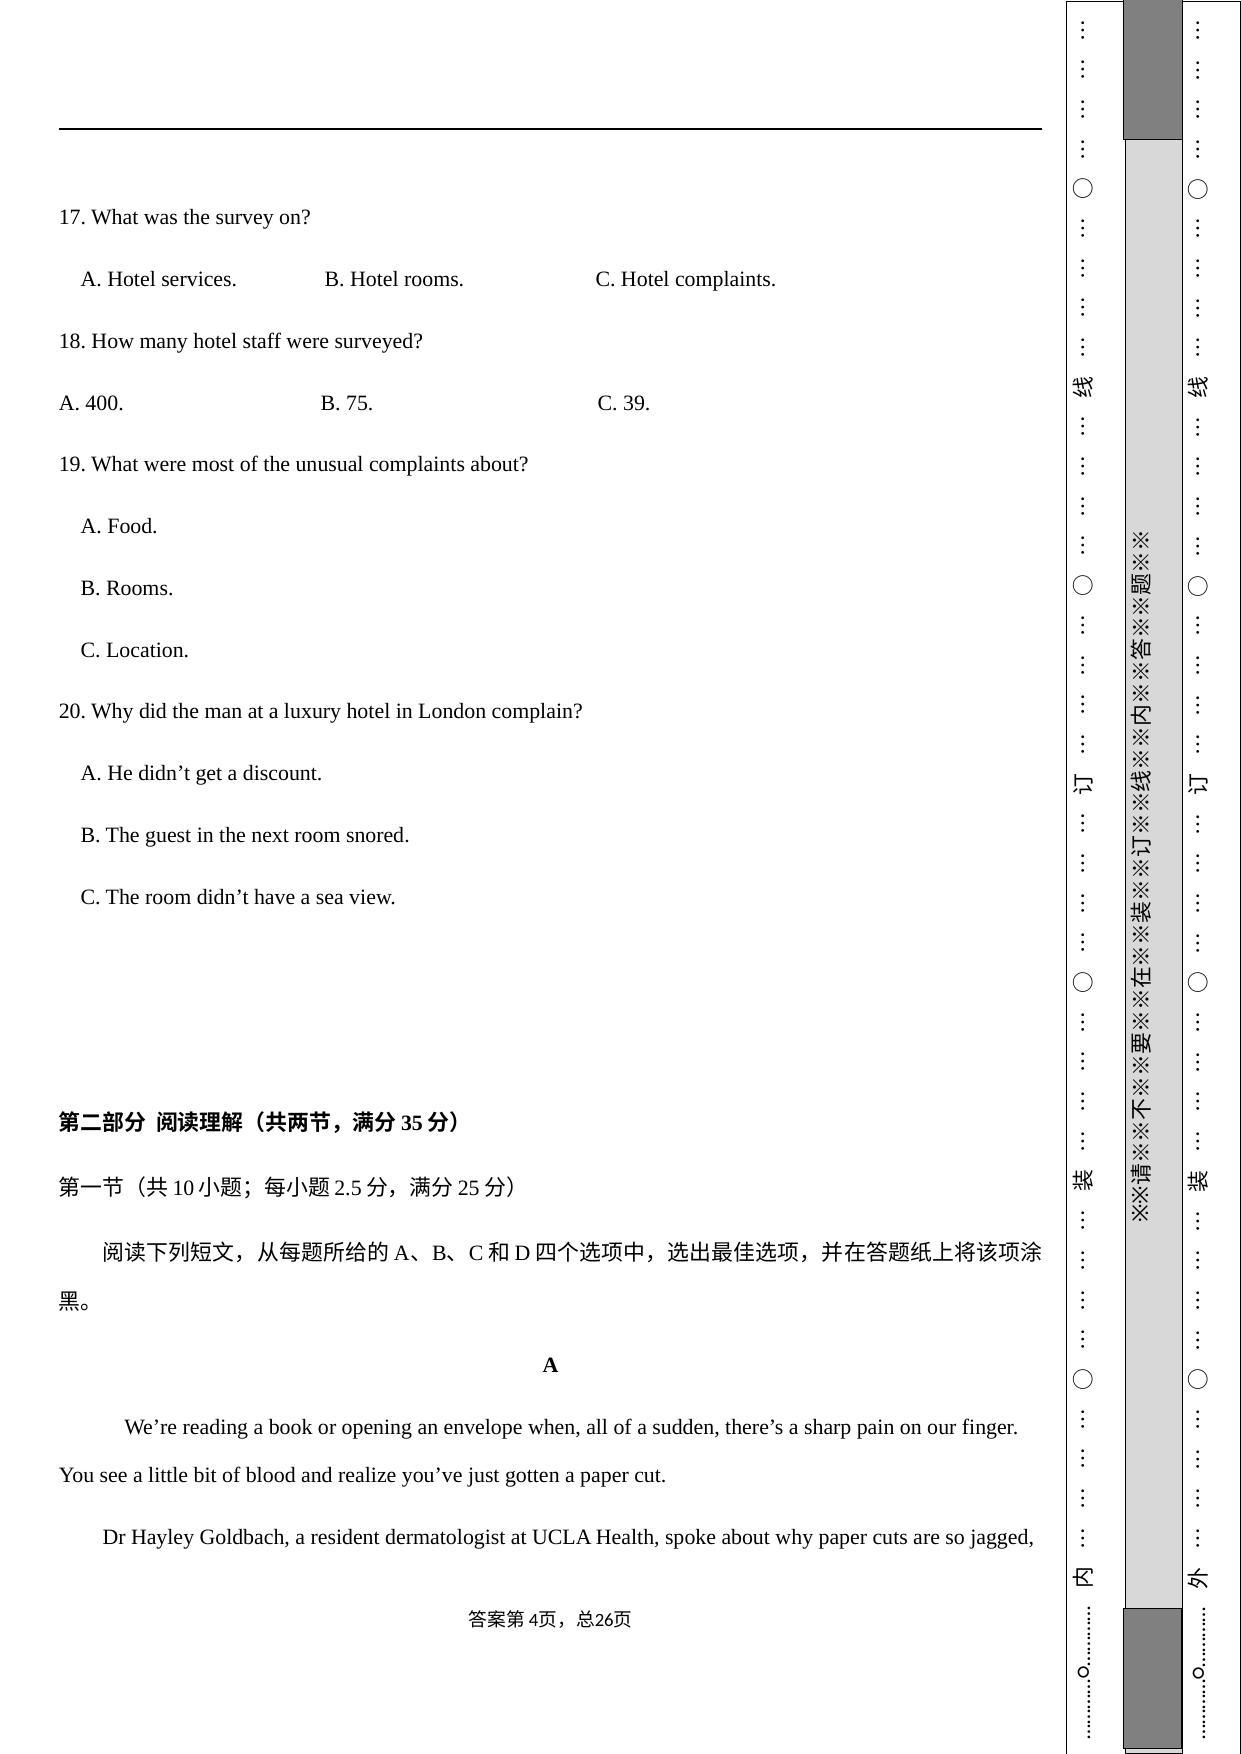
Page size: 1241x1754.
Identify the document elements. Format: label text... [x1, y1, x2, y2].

text A. Food. [58, 509, 1042, 542]
text A [58, 1348, 1042, 1381]
text 18. How many hotel staff were surveyed? [58, 324, 1042, 357]
text C. The room didn’t have a sea view. [58, 880, 1042, 913]
text 19. What were most of the unusual complaints about? [58, 448, 1042, 480]
text B. The guest in the next room snored. [58, 818, 1042, 851]
text 第一节（共10小题；每小题2.5分，满分25分） [58, 1169, 1042, 1202]
text 17. What was the survey on? [58, 201, 1042, 233]
text 20. Why did the man at a luxury hotel in London complain? [58, 695, 1042, 727]
text We’re reading a book or opening an envelope when, all of a sudden, there’s a sharp pain on our finger. You see a little bit of blood and realize you’ve just gotten a paper cut. [58, 1410, 1042, 1491]
text A. He didn’t get a discount. [58, 757, 1042, 789]
text A. Hotel services. B. Hotel rooms. C. Hotel complaints. [58, 262, 1042, 295]
text C. Location. [58, 633, 1042, 666]
text 第二部分 阅读理解（共两节，满分35分） [58, 1104, 1042, 1137]
text A. 400. B. 75. C. 39. [58, 386, 1042, 418]
text B. Rooms. [58, 571, 1042, 604]
text 阅读下列短文，从每题所给的A、B、C和D四个选项中，选出最佳选项，并在答题纸上将该项涂黑。 [58, 1234, 1042, 1316]
